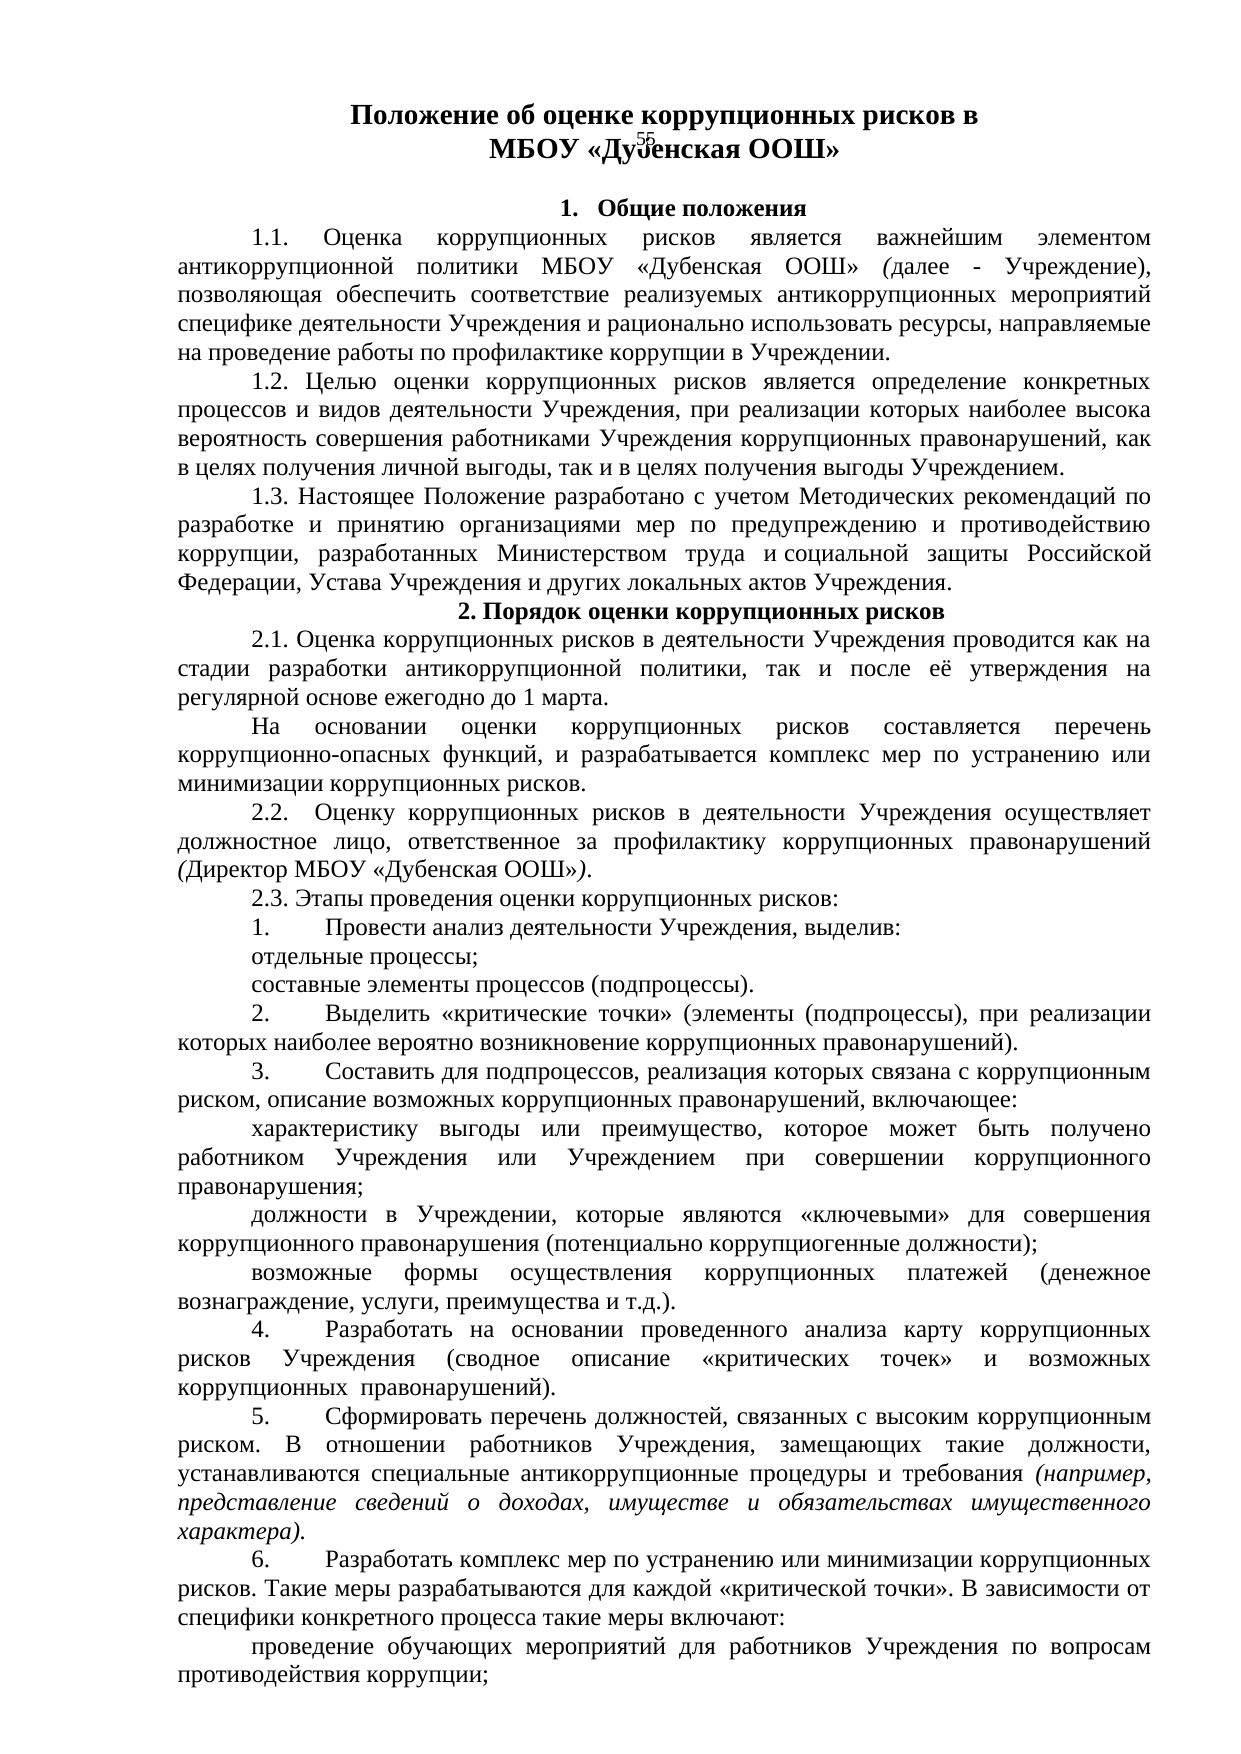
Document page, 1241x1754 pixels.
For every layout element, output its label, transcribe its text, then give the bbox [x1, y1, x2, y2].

text 2.2. Оценку коррупционных рисков в деятельности Учреждения осуществляет должностное лицо, ответственное за профилактику коррупционных правонарушений (Директор МБОУ «Дубенская ООШ»). [177, 797, 1152, 883]
text МБОУ «Дубенская ООШ» [177, 131, 1152, 164]
text проведение обучающих мероприятий для работников Учреждения по вопросам противодействия коррупции; [177, 1631, 1152, 1688]
text характеристику выгоды или преимущество, которое может быть получено работником Учреждения или Учреждением при совершении коррупционного правонарушения; [177, 1113, 1152, 1199]
text 1.1. Оценка коррупционных рисков является важнейшим элементом антикоррупционной политики МБОУ «Дубенская ООШ» (далее - Учреждение), позволяющая обеспечить соответствие реализуемых антикоррупционных мероприятий специфике деятельности Учреждения и рационально использовать ресурсы, направляемые на проведение работы по профилактике коррупции в Учреждении. [177, 222, 1152, 366]
list Разработать на основании проведенного анализа карту коррупционных рисков Учреждения (сводное описание «критических точек» и возможных коррупционных правонарушений). [177, 1314, 1152, 1401]
list Разработать комплекс мер по устранению или минимизации коррупционных рисков. Такие меры разрабатываются для каждой «критической точки». В зависимости от специфики конкретного процесса такие меры включают: [177, 1544, 1152, 1631]
list Общие положения [215, 193, 1152, 222]
text Положение об оценке коррупционных рисков в [177, 97, 1152, 131]
text отдельные процессы; [177, 941, 1152, 969]
text На основании оценки коррупционных рисков составляется перечень коррупционно-опасных функций, и разрабатывается комплекс мер по устранению или минимизации коррупционных рисков. [177, 711, 1152, 797]
text 2.1. Оценка коррупционных рисков в деятельности Учреждения проводится как на стадии разработки антикоррупционной политики, так и после её утверждения на регулярной основе ежегодно до 1 марта. [177, 624, 1152, 711]
list Сформировать перечень должностей, связанных с высоким коррупционным риском. В отношении работников Учреждения, замещающих такие должности, устанавливаются специальные антикоррупционные процедуры и требования (например, представление сведений о доходах, имуществе и обязательствах имущественного характера). [177, 1401, 1152, 1544]
text составные элементы процессов (подпроцессы). [177, 969, 1152, 998]
text 2. Порядок оценки коррупционных рисков [177, 596, 1152, 624]
text возможные формы осуществления коррупционных платежей (денежное вознаграждение, услуги, преимущества и т.д.). [177, 1257, 1152, 1314]
list Провести анализ деятельности Учреждения, выделив: [177, 912, 1152, 941]
list Составить для подпроцессов, реализация которых связана с коррупционным риском, описание возможных коррупционных правонарушений, включающее: [177, 1056, 1152, 1113]
text 2.3. Этапы проведения оценки коррупционных рисков: [177, 883, 1152, 912]
text 1.3. Настоящее Положение разработано с учетом Методических рекомендаций по разработке и принятию организациями мер по предупреждению и противодействию коррупции, разработанных Министерством труда и социальной защиты Российской Федерации, Устава Учреждения и других локальных актов Учреждения. [177, 481, 1152, 596]
list Выделить «критические точки» (элементы (подпроцессы), при реализации которых наиболее вероятно возникновение коррупционных правонарушений). [177, 998, 1152, 1056]
text 1.2. Целью оценки коррупционных рисков является определение конкретных процессов и видов деятельности Учреждения, при реализации которых наиболее высока вероятность совершения работниками Учреждения коррупционных правонарушений, как в целях получения личной выгоды, так и в целях получения выгоды Учреждением. [177, 366, 1152, 481]
text должности в Учреждении, которые являются «ключевыми» для совершения коррупционного правонарушения (потенциально коррупциогенные должности); [177, 1199, 1152, 1257]
